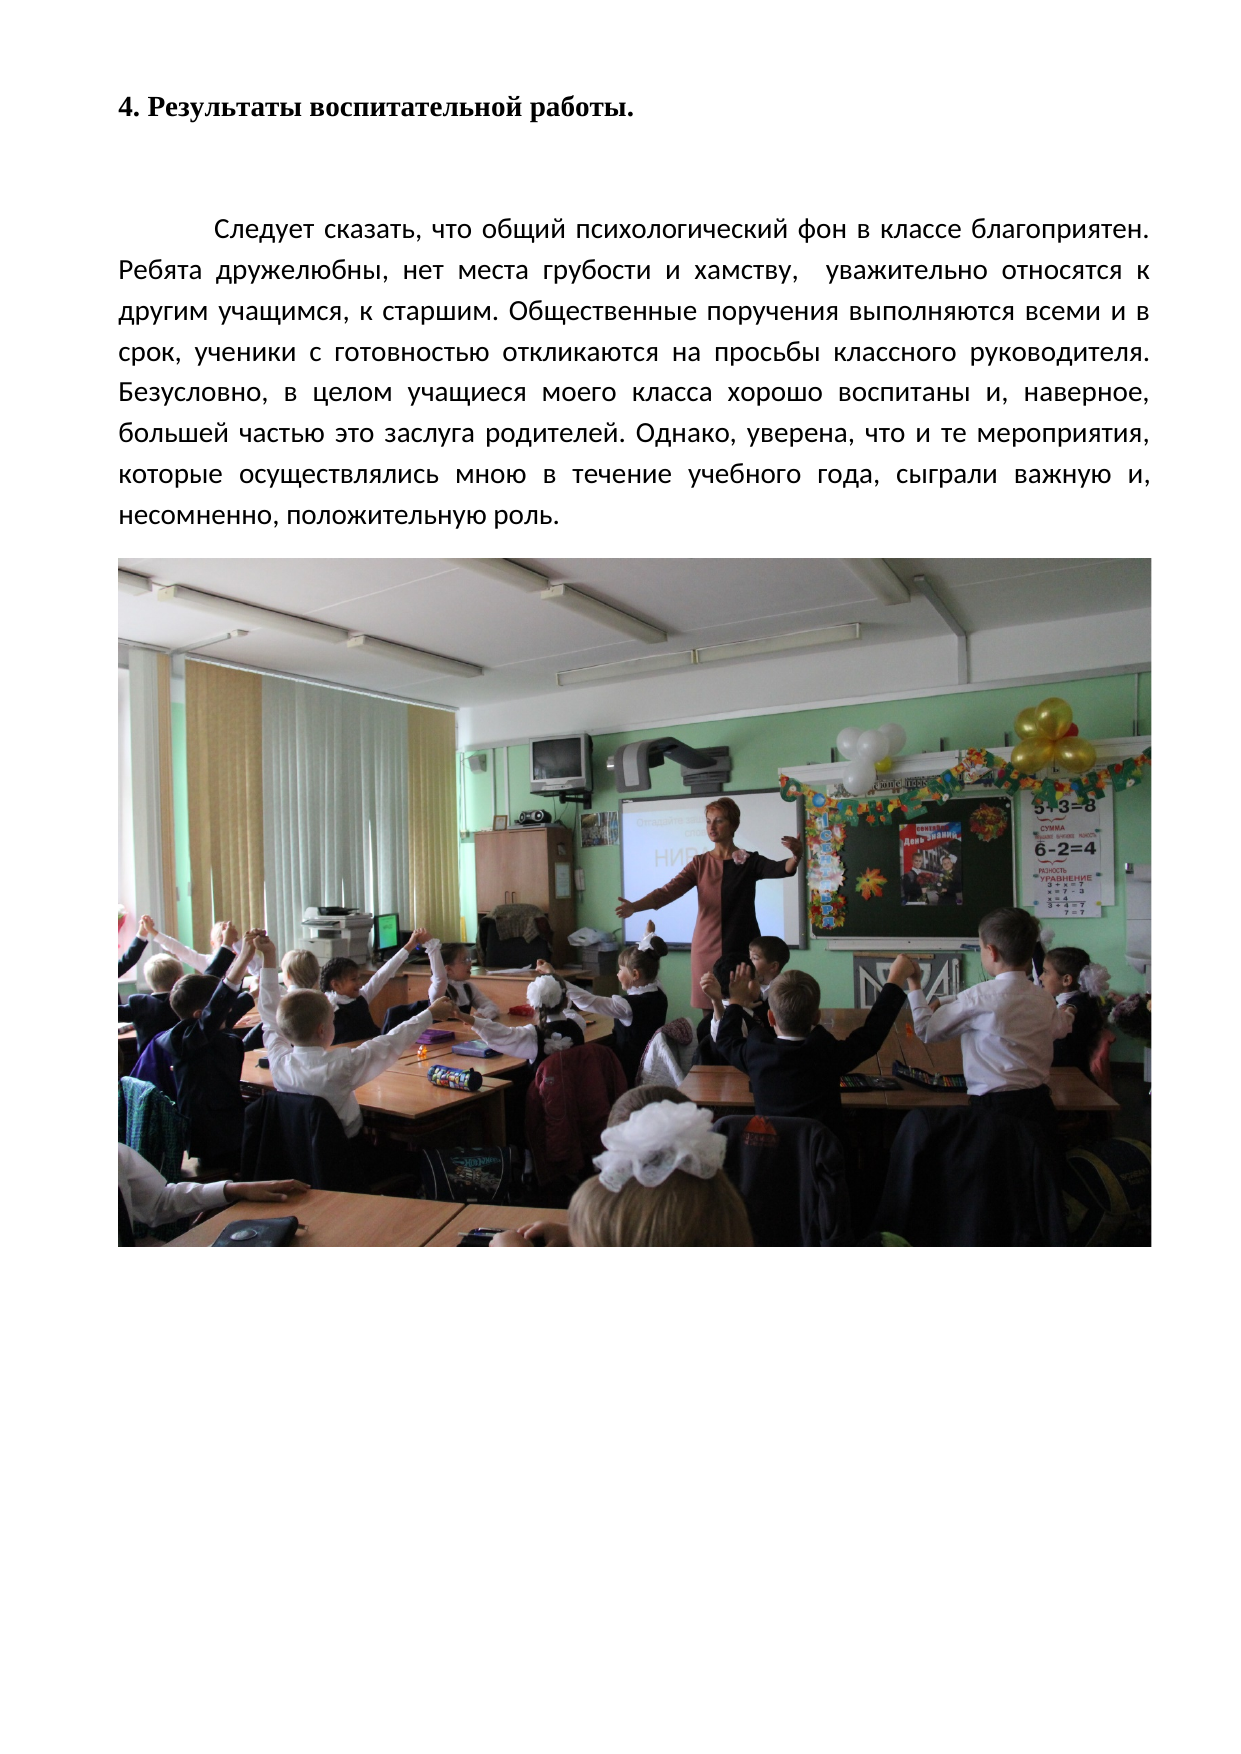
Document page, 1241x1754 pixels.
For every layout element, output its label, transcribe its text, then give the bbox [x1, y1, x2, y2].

text 4. Результаты воспитательной работы. [118, 89, 1152, 122]
text Следует сказать, что общий психологический фон в классе благоприятен. Ребята дружелюбны, нет места грубости и хамству, уважительно относятся к другим учащимся, к старшим. Общественные поручения выполняются всеми и в срок, ученики с готовностью откликаются на просьбы классного руководителя. Безусловно, в целом учащиеся моего класса хорошо воспитаны и, наверное, большей частью это заслуга родителей. Однако, уверена, что и те мероприятия, которые осуществлялись мною в течение учебного года, сыграли важную и, несомненно, положительную роль. [118, 210, 1152, 532]
picture [118, 558, 1152, 1247]
